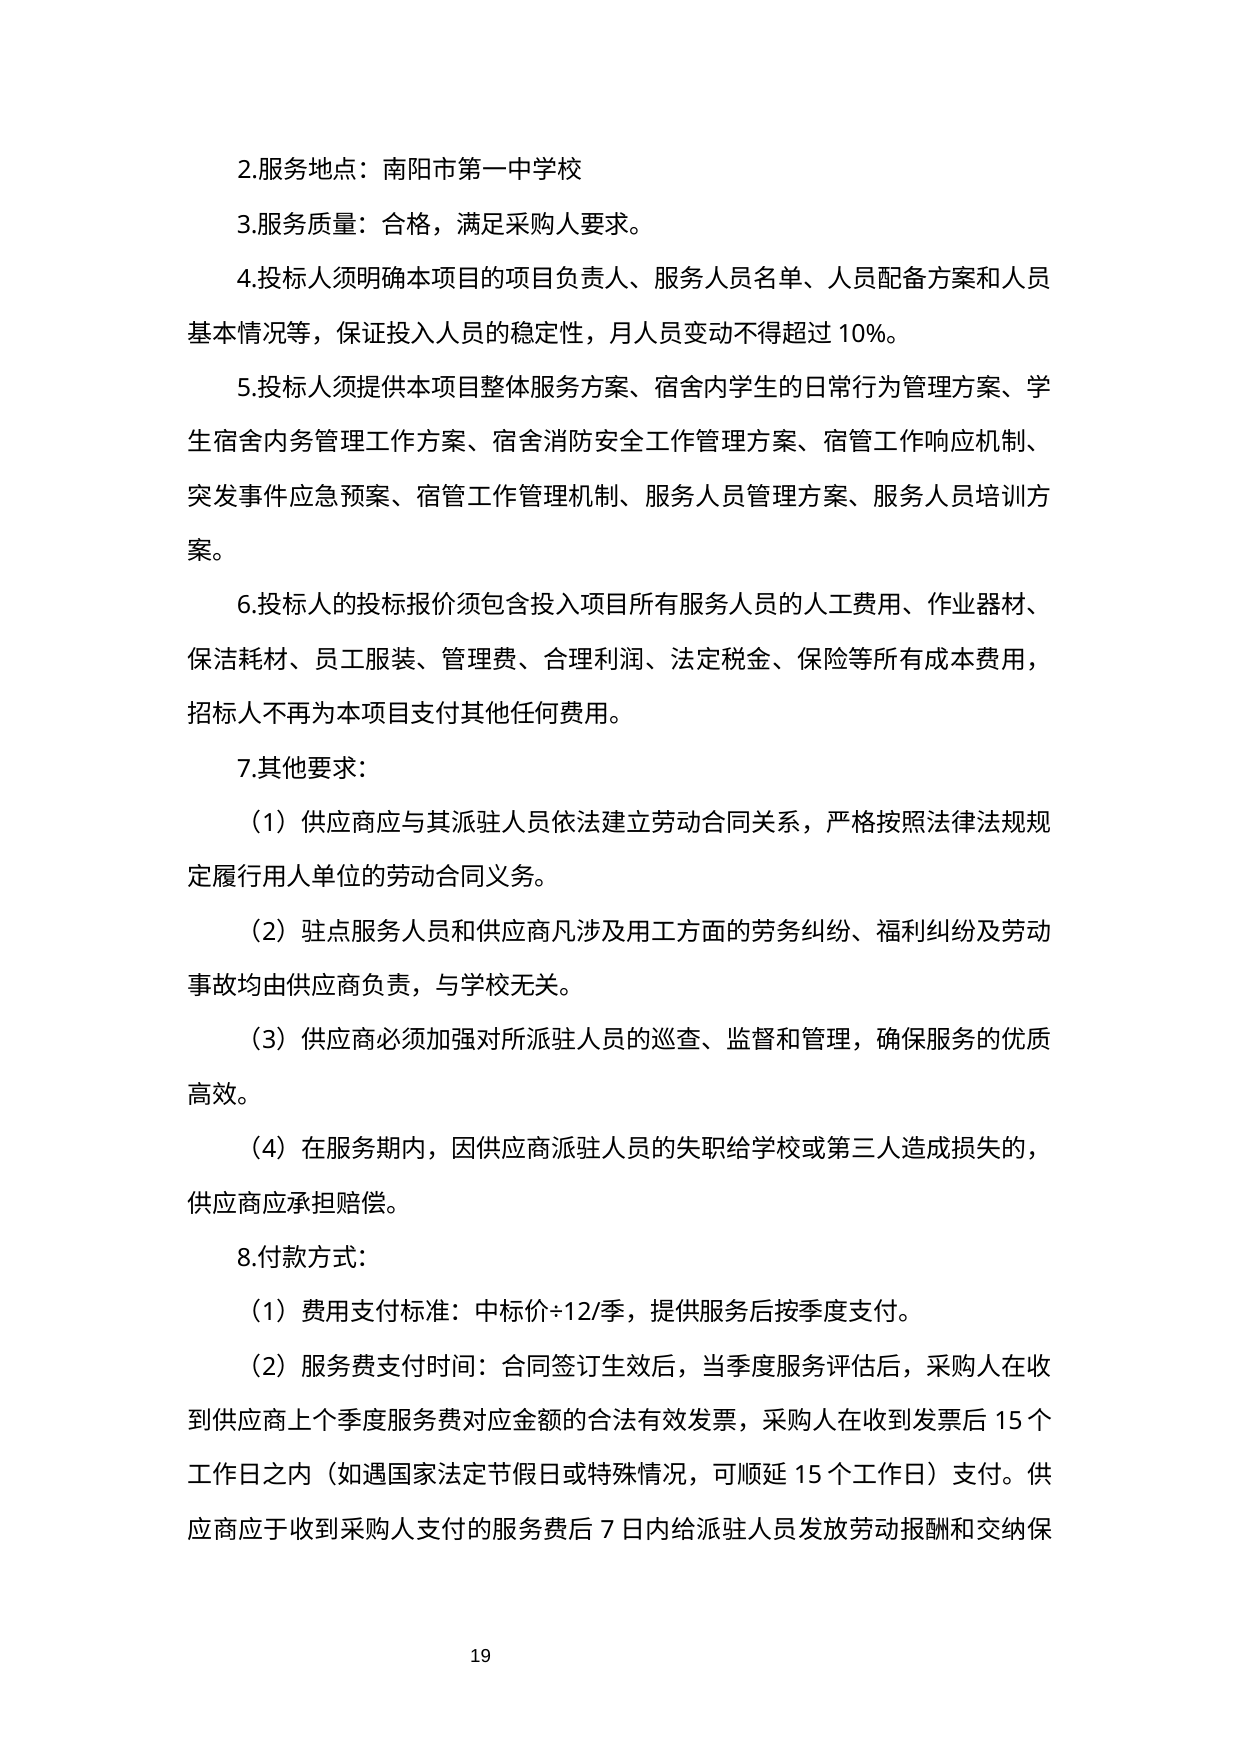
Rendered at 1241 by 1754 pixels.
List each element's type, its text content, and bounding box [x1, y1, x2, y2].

text （2）驻点服务人员和供应商凡涉及用工方面的劳务纠纷、福利纠纷及劳动事故均由供应商负责，与学校无关。 [187, 911, 1053, 1002]
text （4）在服务期内，因供应商派驻人员的失职给学校或第三人造成损失的，供应商应承担赔偿。 [187, 1129, 1053, 1219]
text 7.其他要求： [187, 748, 1053, 784]
text 6.投标人的投标报价须包含投入项目所有服务人员的人工费用、作业器材、保洁耗材、员工服装、管理费、合理利润、法定税金、保险等所有成本费用，招标人不再为本项目支付其他任何费用。 [187, 585, 1053, 730]
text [187, 1346, 1053, 1546]
text 2.服务地点：南阳市第一中学校 [187, 150, 1053, 186]
text 4.投标人须明确本项目的项目负责人、服务人员名单、人员配备方案和人员基本情况等，保证投入人员的稳定性，月人员变动不得超过10%。 [187, 259, 1053, 349]
text （1）费用支付标准：中标价÷12/季，提供服务后按季度支付。 [187, 1292, 1053, 1328]
text （1）供应商应与其派驻人员依法建立劳动合同关系，严格按照法律法规规定履行用人单位的劳动合同义务。 [187, 802, 1053, 893]
text 3.服务质量：合格，满足采购人要求。 [187, 204, 1053, 241]
text （3）供应商必须加强对所派驻人员的巡查、监督和管理，确保服务的优质高效。 [187, 1020, 1053, 1111]
text 8.付款方式： [187, 1237, 1053, 1274]
text 5.投标人须提供本项目整体服务方案、宿舍内学生的日常行为管理方案、学生宿舍内务管理工作方案、宿舍消防安全工作管理方案、宿管工作响应机制、突发事件应急预案、宿管工作管理机制、服务人员管理方案、服务人员培训方案。 [187, 367, 1053, 567]
